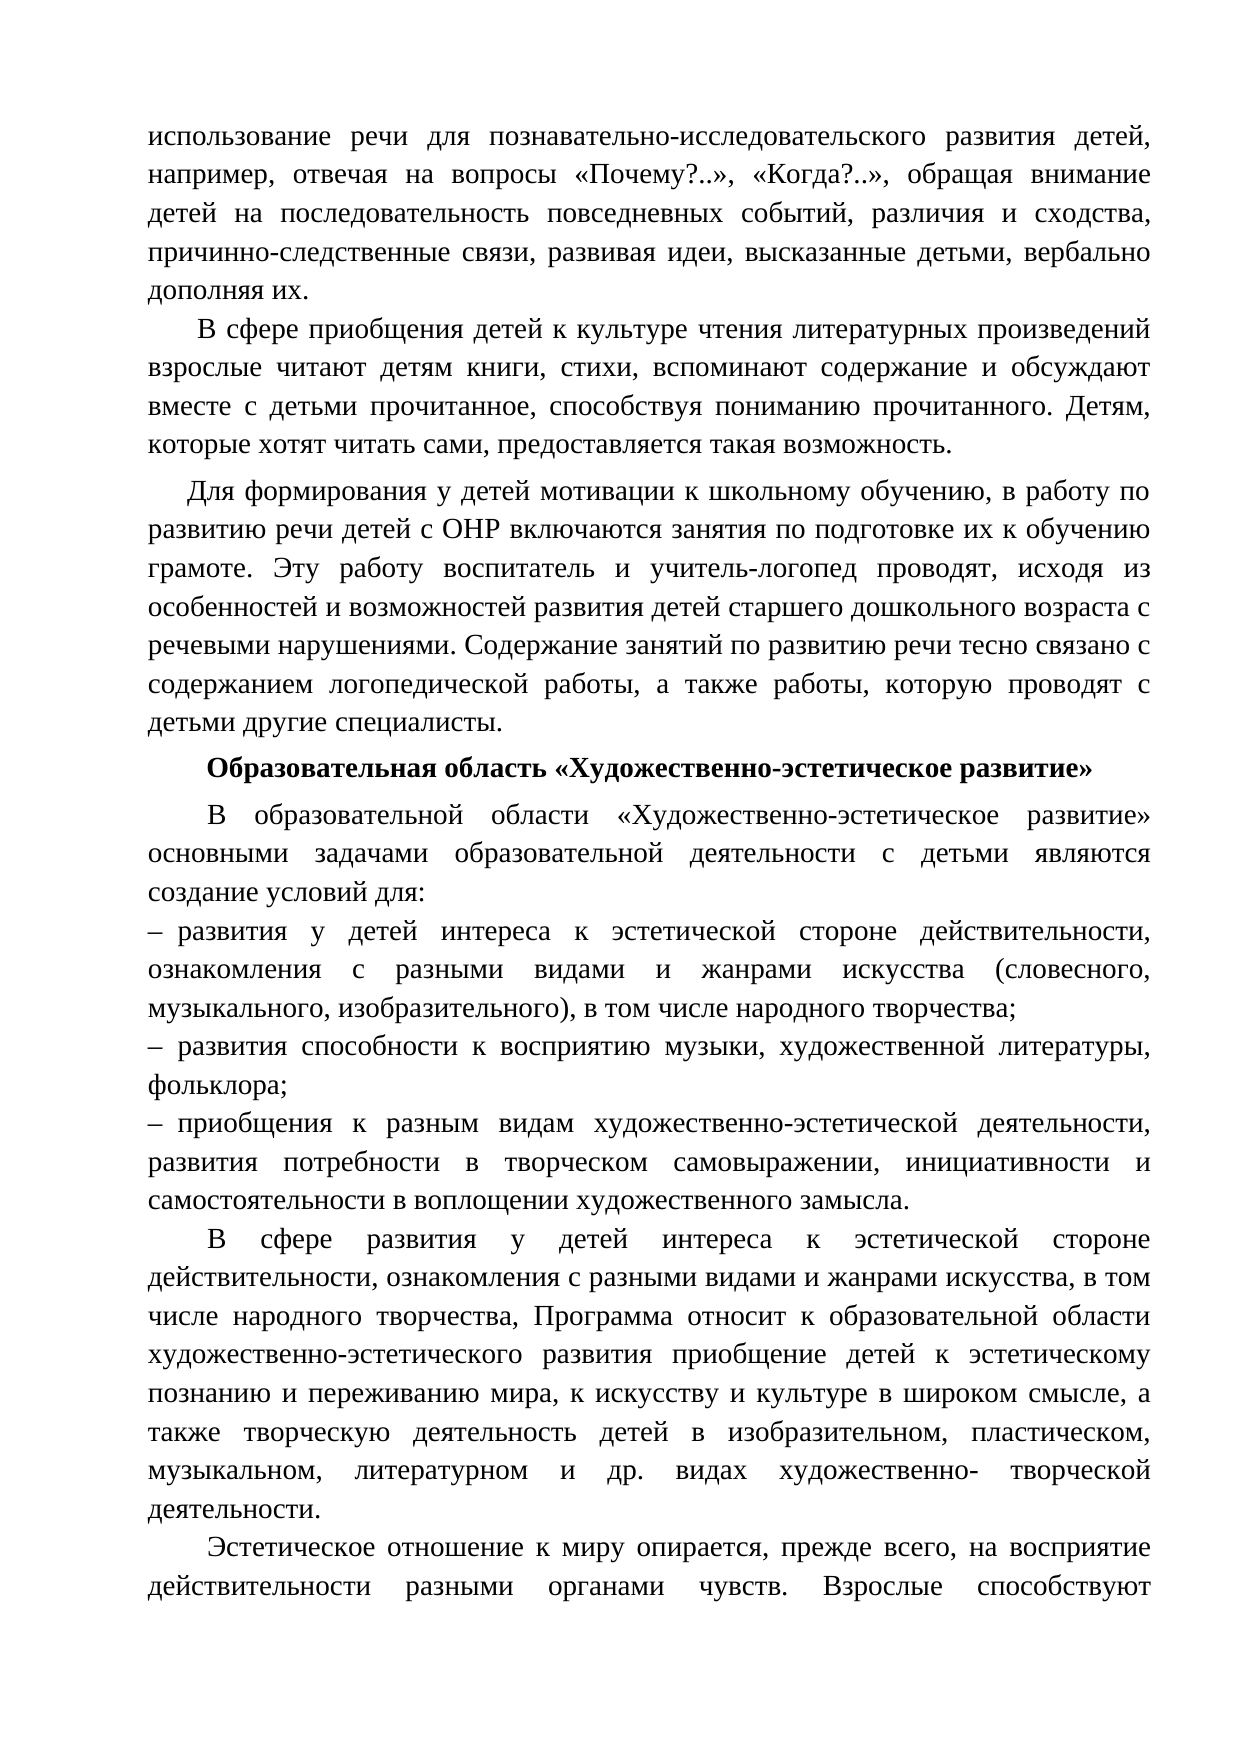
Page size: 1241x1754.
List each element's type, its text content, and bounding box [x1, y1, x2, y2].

list развития у детей интереса к эстетической стороне действительности, ознакомления с разными видами и жанрами искусства (словесного, музыкального, изобразительного), в том числе народного творчества; [148, 913, 1152, 1023]
text В сфере приобщения детей к культуре чтения литературных произведений взрослые читают детям книги, стихи, вспоминают содержание и обсуждают вместе с детьми прочитанное, способствуя пониманию прочитанного. Детям, которые хотят читать сами, предоставляется такая возможность. [148, 311, 1152, 460]
text Для формирования у детей мотивации к школьному обучению, в работу по развитию речи детей с ОНР включаются занятия по подготовке их к обучению грамоте. Эту работу воспитатель и учитель-логопед проводят, исходя из особенностей и возможностей развития детей старшего дошкольного возраста с речевыми нарушениями. Содержание занятий по развитию речи тесно связано с содержанием логопедической работы, а также работы, которую проводят с детьми другие специалисты. [148, 473, 1152, 738]
list развития способности к восприятию музыки, художественной литературы, фольклора; [148, 1028, 1152, 1100]
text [148, 118, 1152, 306]
text Образовательная область «Художественно-эстетическое развитие» [148, 751, 1152, 784]
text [148, 1529, 1152, 1601]
text В сфере развития у детей интереса к эстетической стороне действительности, ознакомления с разными видами и жанрами искусства, в том числе народного творчества, Программа относит к образовательной области художественно-эстетического развития приобщение детей к эстетическому познанию и переживанию мира, к искусству и культуре в широком смысле, а также творческую деятельность детей в изобразительном, пластическом, музыкальном, литературном и др. видах художественно- творческой деятельности. [148, 1221, 1152, 1524]
text В образовательной области «Художественно-эстетическое развитие» основными задачами образовательной деятельности с детьми являются создание условий для: [148, 797, 1152, 908]
list приобщения к разным видам художественно-эстетической деятельности, развития потребности в творческом самовыражении, инициативности и самостоятельности в воплощении художественного замысла. [148, 1105, 1152, 1216]
